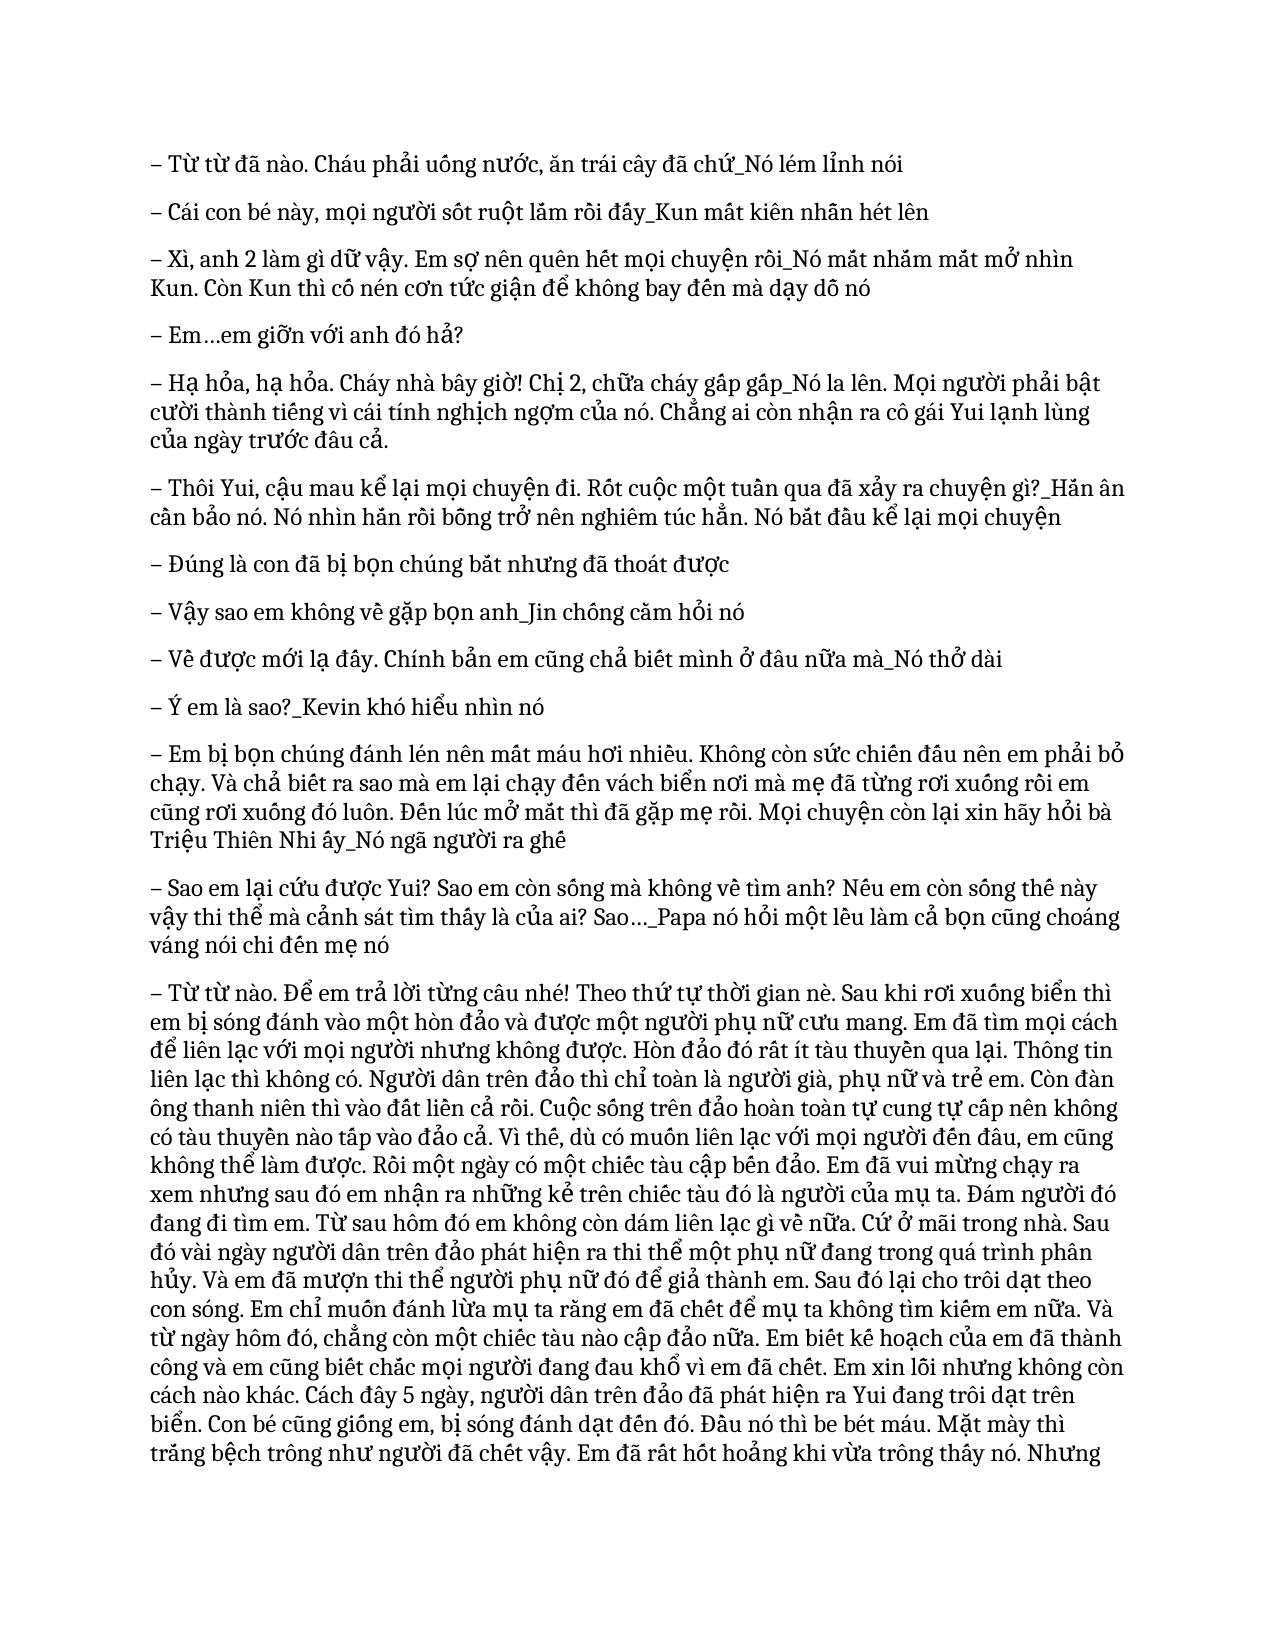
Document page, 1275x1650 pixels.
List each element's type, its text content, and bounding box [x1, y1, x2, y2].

text – Từ từ đã nào. Cháu phải uống nước, ăn trái cây đã chứ_Nó lém lỉnh nói [150, 150, 1125, 179]
text – Hạ hỏa, hạ hỏa. Cháy nhà bây giờ! Chị 2, chữa cháy gấp gấp_Nó la lên. Mọi người phải bật cười thành tiếng vì cái tính nghịch ngợm của nó. Chẳng ai còn nhận ra cô gái Yui lạnh lùng của ngày trước đâu cả. [150, 369, 1125, 455]
text – Em bị bọn chúng đánh lén nên mất máu hơi nhiều. Không còn sức chiến đấu nên em phải bỏ chạy. Và chả biết ra sao mà em lại chạy đến vách biển nơi mà mẹ đã từng rơi xuống rồi em cũng rơi xuống đó luôn. Đến lúc mở mắt thì đã gặp mẹ rồi. Mọi chuyện còn lại xin hãy hỏi bà Triệu Thiên Nhi ấy_Nó ngã người ra ghế [150, 740, 1125, 855]
text – Sao em lại cứu được Yui? Sao em còn sống mà không về tìm anh? Nếu em còn sống thế này vậy thi thể mà cảnh sát tìm thấy là của ai? Sao…_Papa nó hỏi một lều làm cả bọn cũng choáng váng nói chi đến mẹ nó [150, 874, 1125, 960]
text – Về được mới lạ đấy. Chính bản em cũng chả biết mình ở đâu nữa mà_Nó thở dài [150, 645, 1125, 674]
text – Vậy sao em không về gặp bọn anh_Jin chống cằm hỏi nó [150, 597, 1125, 626]
text – Thôi Yui, cậu mau kể lại mọi chuyện đi. Rốt cuộc một tuần qua đã xảy ra chuyện gì?_Hắn ân cần bảo nó. Nó nhìn hắn rồi bỗng trở nên nghiêm túc hẳn. Nó bắt đầu kể lại mọi chuyện [150, 474, 1125, 531]
text – Đúng là con đã bị bọn chúng bắt nhưng đã thoát được [150, 550, 1125, 579]
text – Cái con bé này, mọi người sốt ruột lắm rồi đấy_Kun mất kiên nhẫn hét lên [150, 197, 1125, 226]
text – Em…em giỡn với anh đó hả? [150, 321, 1125, 350]
text – Xì, anh 2 làm gì dữ vậy. Em sợ nên quên hết mọi chuyện rồi_Nó mắt nhắm mắt mở nhìn Kun. Còn Kun thì cố nén cơn tức giận để không bay đến mà dạy dỗ nó [150, 245, 1125, 302]
text – Ý em là sao?_Kevin khó hiểu nhìn nó [150, 692, 1125, 721]
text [150, 979, 1125, 1467]
